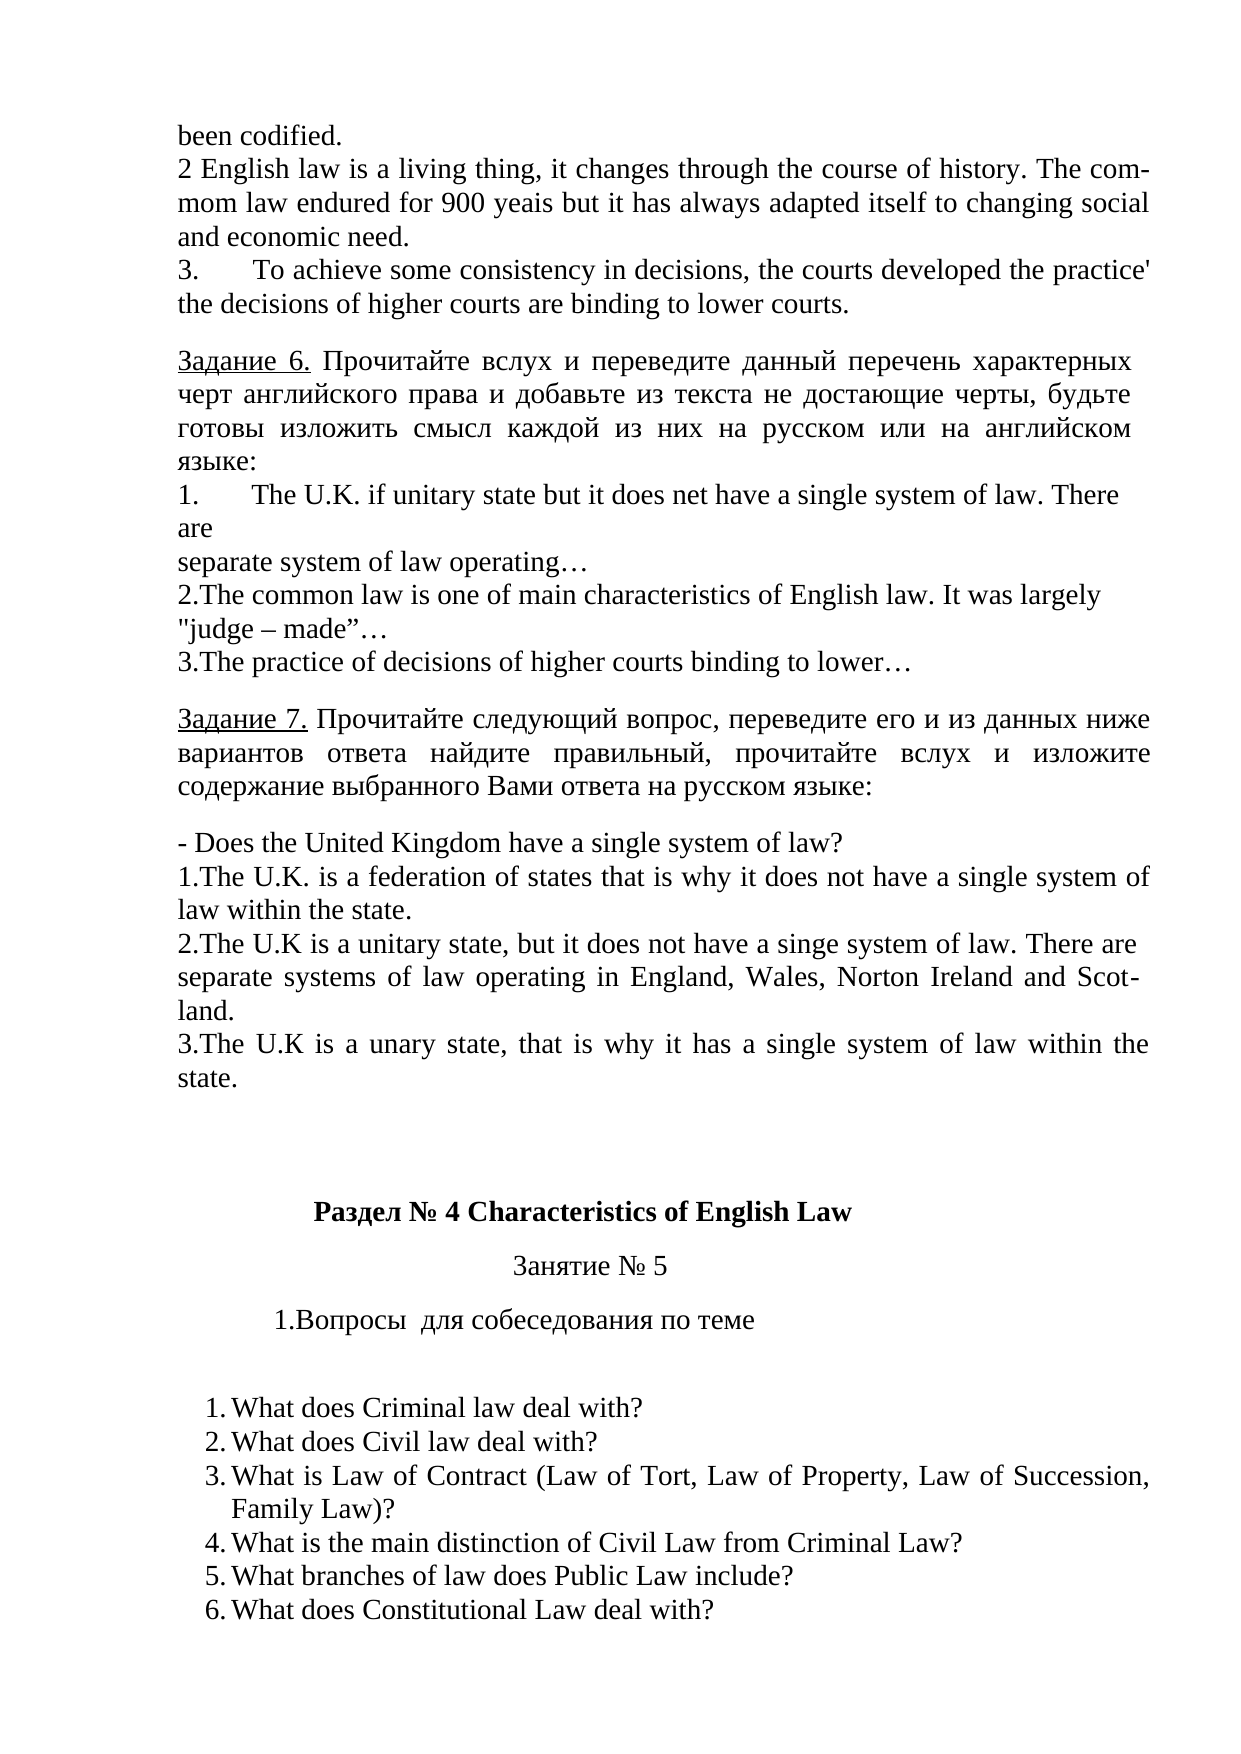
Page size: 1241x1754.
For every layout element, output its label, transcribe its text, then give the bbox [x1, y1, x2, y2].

list What does Constitutional Law deal with? [204, 1592, 1152, 1625]
list What is the main distinction of Civil Law from Criminal Law? [204, 1525, 1152, 1558]
text 3.The practice of decisions of higher courts binding to lower… [177, 644, 1110, 678]
list What is Law of Contract (Law of Tort, Law of Property, Law of Succession, Family Law)? [204, 1458, 1152, 1525]
list What branches of law does Public Law include? [204, 1558, 1152, 1592]
list What does Criminal law deal with? [204, 1390, 1152, 1424]
text 2 English law is a living thing, it changes through the course of history. The com-mom law endured for 900 yeais but it has always adapted itself to changing social and economic need. [177, 152, 1152, 252]
text 3анятие № 5 [177, 1248, 851, 1282]
text 2.The common law is one of main characteristics of English law. It was largely "judge – made”… [177, 577, 1152, 644]
list What does Civil law deal with? [204, 1424, 1152, 1457]
text Задание 6. Прочитайте вслух и переведите данный перечень характерных черт английского права и добавьте из текста не достающие черты, будьте готовы изложить смысл каждой из них на русском или на английском языке: [177, 343, 1132, 477]
text been codified. [177, 118, 1152, 152]
text 3. To achieve some consistency in decisions, the courts developed the practice' the decisions of higher courts are binding to lower courts. [177, 252, 1152, 319]
text Задание 7. Прочитайте следующий вопрос, переведите его и из данных ниже вариантов ответа найдите правильный, прочитайте вслух и изложите содержание выбранного Вами ответа на русском языке: [177, 701, 1152, 802]
text 1.Вопросы для собеседования по теме [177, 1302, 851, 1336]
text 3.The U.К is a unary state, that is why it has a single system of law within the state. [177, 1026, 1152, 1093]
text Раздел № 4 Characteristics of English Law [177, 1194, 988, 1228]
text 1. The U.K. if unitary state but it does net have a single system of law. There are separate system of law operating… [177, 477, 1152, 577]
text - Does the United Kingdom have a single system of law? [177, 825, 1152, 859]
text 1.The U.K. is a federation of states that is why it does not have a single system of law within the state. [177, 859, 1152, 926]
text 2.The U.K is a unitary state, but it does not have a singe system of law. There are separate systems of law operating in England, Wales, Norton Ireland and Scotland. [177, 926, 1140, 1026]
